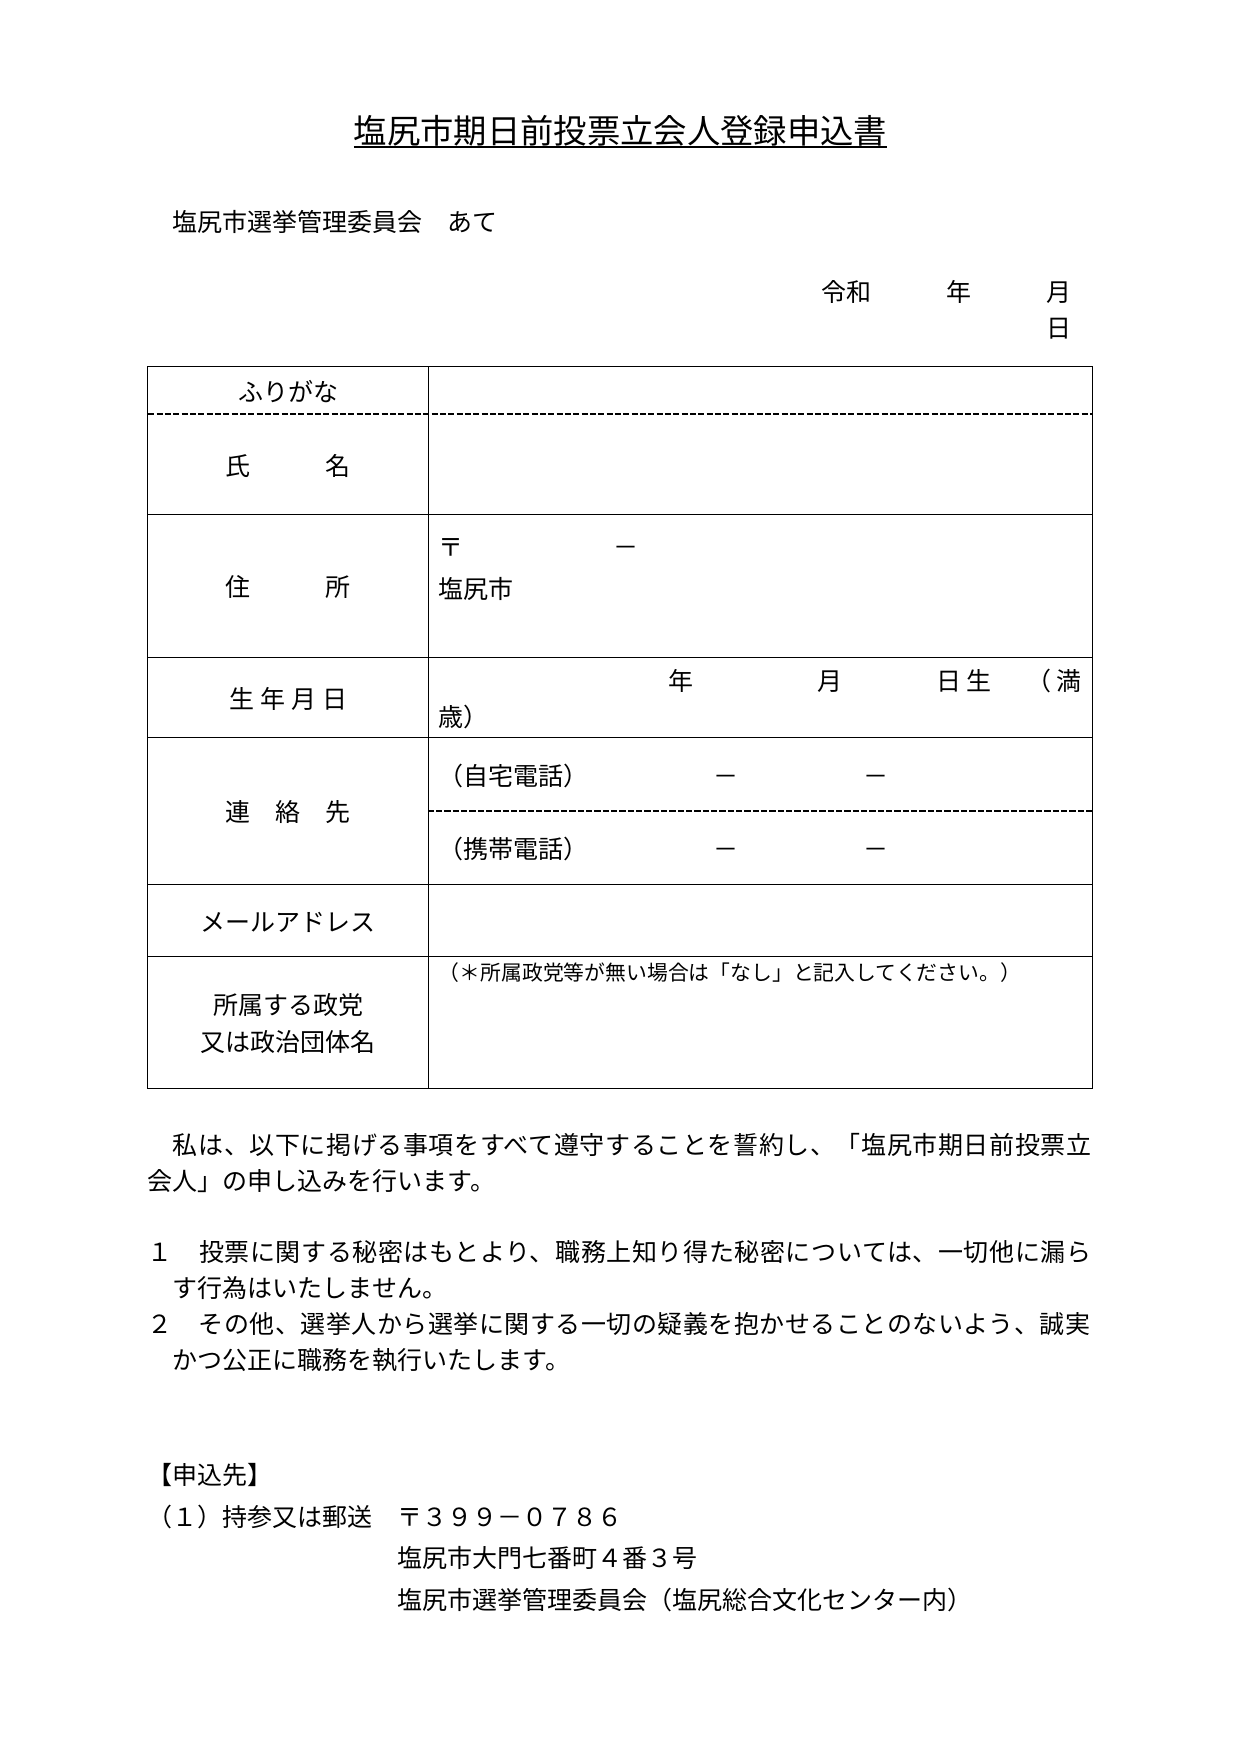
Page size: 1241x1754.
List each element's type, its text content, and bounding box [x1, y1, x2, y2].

text ２ その他、選挙人から選挙に関する一切の疑義を抱かせることのないよう、誠実かつ公正に職務を執行いたします。 [148, 1304, 1092, 1377]
text 塩尻市大門七番町４番３号 [148, 1539, 1092, 1575]
table_cell 生年月日 [148, 658, 428, 737]
table_cell （＊所属政党等が無い場合は「なし」と記入してください。） [429, 957, 1092, 1087]
text 塩尻市期日前投票立会人登録申込書 [148, 92, 1092, 166]
table_cell （自宅電話） － － [429, 738, 1092, 810]
table_cell 連 絡 先 [148, 738, 428, 884]
table_cell [429, 413, 1092, 514]
text 塩尻市選挙管理委員会 あて [148, 202, 1092, 239]
table_cell メールアドレス [148, 885, 428, 956]
text 令和 年 月 日 [148, 273, 1071, 345]
text 私は、以下に掲げる事項をすべて遵守することを誓約し、「塩尻市期日前投票立会人」の申し込みを行います。 [148, 1125, 1092, 1198]
table_cell 氏 名 [148, 413, 428, 514]
text （１）持参又は郵送 〒３９９－０７８６ [148, 1497, 1092, 1533]
text １ 投票に関する秘密はもとより、職務上知り得た秘密については、一切他に漏らす行為はいたしません。 [148, 1232, 1092, 1304]
text 【申込先】 [148, 1455, 1092, 1492]
text 塩尻市選挙管理委員会（塩尻総合文化センター内） [148, 1580, 1092, 1617]
table_cell 住 所 [148, 515, 428, 657]
table_cell 年 月 日生 （満 歳） [429, 658, 1092, 737]
table_header ふりがな [148, 367, 428, 413]
table_header [429, 367, 1092, 413]
table_cell 所属する政党 又は政治団体名 [148, 957, 428, 1087]
table_cell （携帯電話） － － [429, 810, 1092, 884]
table_cell [429, 885, 1092, 956]
table_cell 〒 － 塩尻市 [429, 515, 1092, 657]
